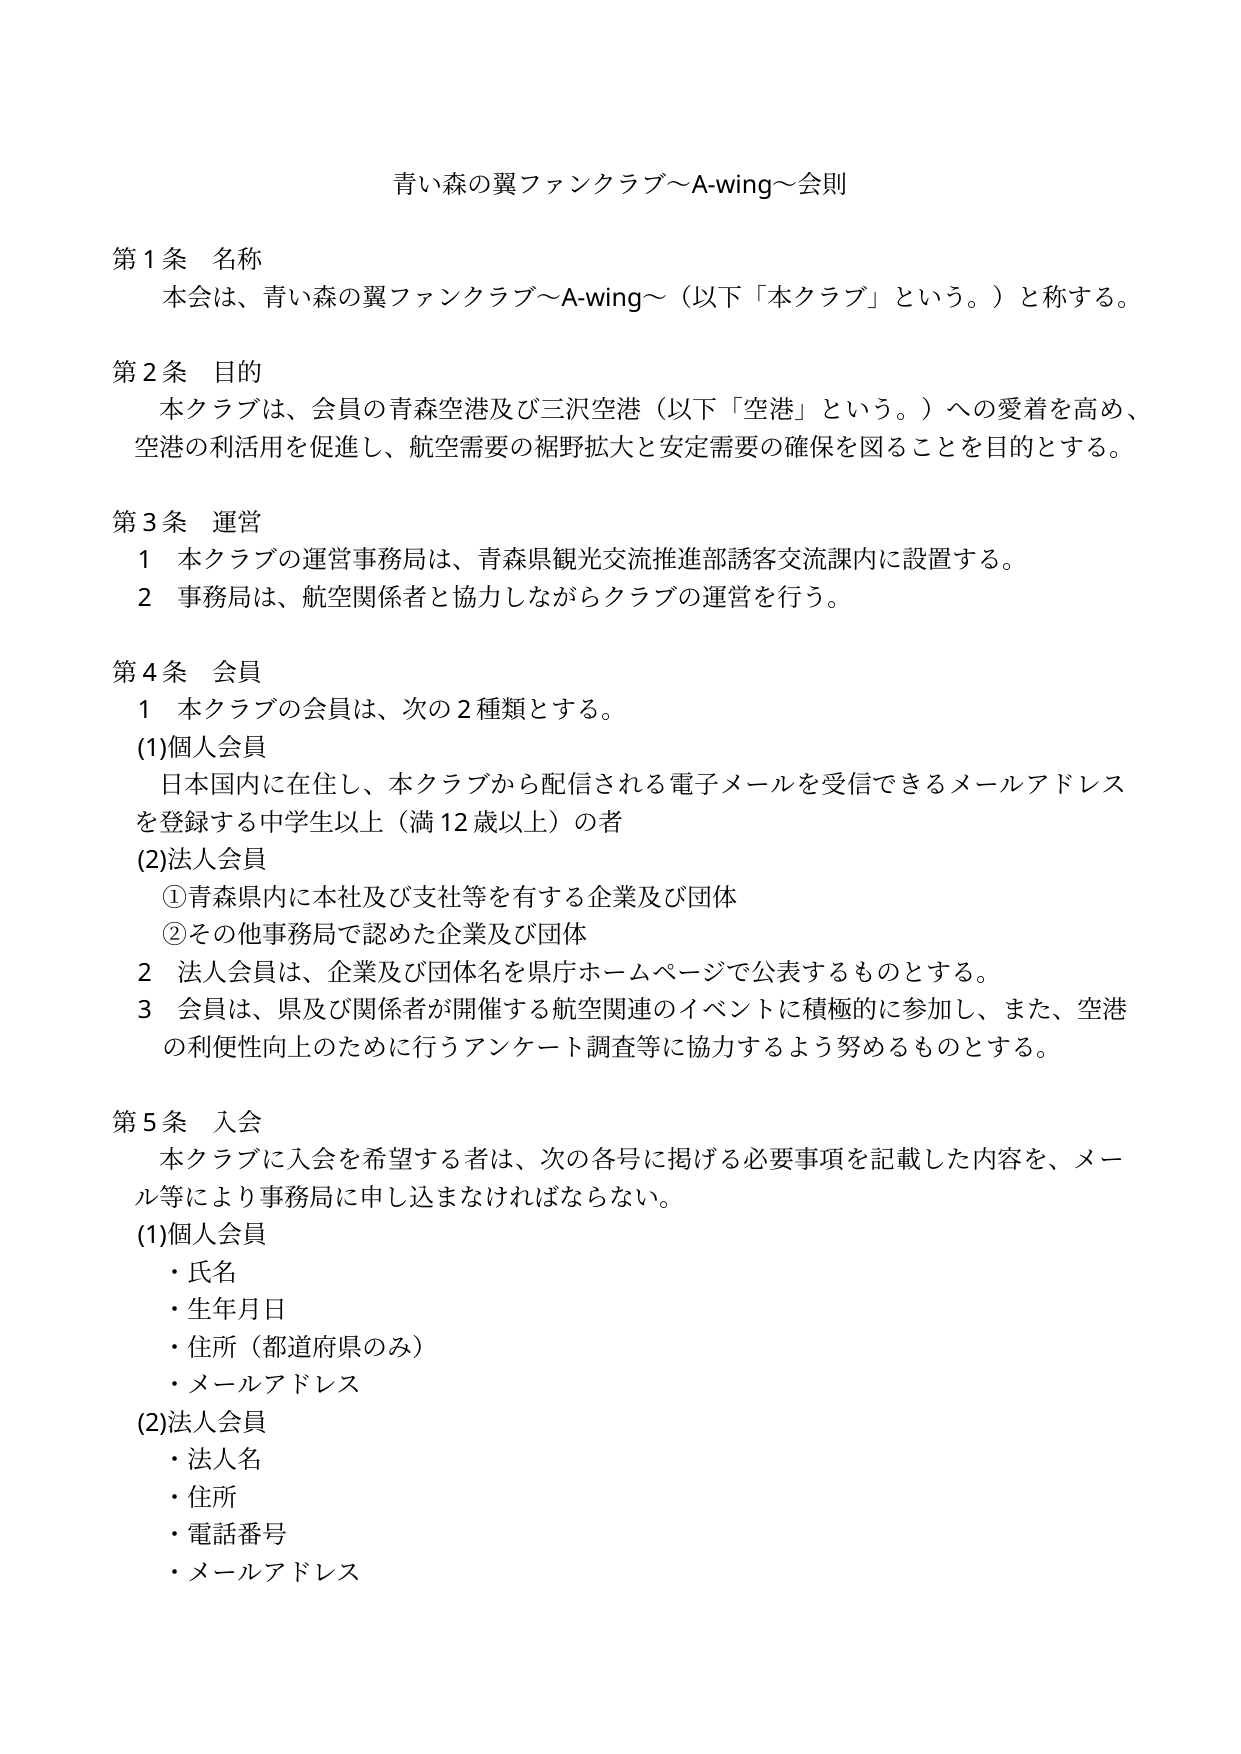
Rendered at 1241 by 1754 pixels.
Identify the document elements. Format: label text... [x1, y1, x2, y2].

text 第1条 名称 [112, 239, 1128, 277]
text ・法人名 [112, 1439, 1128, 1477]
text 本会は、青い森の翼ファンクラブ～A-wing～（以下「本クラブ」という。）と称する。 [112, 277, 1128, 314]
text 1 本クラブの会員は、次の2種類とする。 [112, 689, 1128, 727]
text 日本国内に在住し、本クラブから配信される電子メールを受信できるメールアドレスを登録する中学生以上（満12歳以上）の者 [134, 764, 1128, 839]
text 本クラブに入会を希望する者は、次の各号に掲げる必要事項を記載した内容を、メール等により事務局に申し込まなければならない。 [134, 1139, 1128, 1214]
text (1)個人会員 [112, 727, 1128, 764]
text 1 本クラブの運営事務局は、青森県観光交流推進部誘客交流課内に設置する。 [112, 539, 1128, 577]
text 第3条 運営 [112, 502, 1128, 539]
text ・メールアドレス [112, 1552, 1128, 1589]
text ・氏名 [112, 1252, 1128, 1289]
text ・メールアドレス [112, 1364, 1128, 1402]
text 第4条 会員 [112, 652, 1128, 689]
text 青い森の翼ファンクラブ～A-wing～会則 [112, 164, 1128, 202]
text 3 会員は、県及び関係者が開催する航空関連のイベントに積極的に参加し、また、空港の利便性向上のために行うアンケート調査等に協力するよう努めるものとする。 [112, 989, 1128, 1064]
text ・電話番号 [112, 1514, 1128, 1552]
text (2)法人会員 [112, 839, 1128, 877]
text 本クラブは、会員の青森空港及び三沢空港（以下「空港」という。）への愛着を高め、空港の利活用を促進し、航空需要の裾野拡大と安定需要の確保を図ることを目的とする。 [134, 389, 1128, 464]
text ①青森県内に本社及び支社等を有する企業及び団体 [112, 877, 1128, 914]
text 2 事務局は、航空関係者と協力しながらクラブの運営を行う。 [112, 577, 1128, 614]
text ・住所 [112, 1477, 1128, 1514]
text ②その他事務局で認めた企業及び団体 [112, 914, 1128, 952]
text (2)法人会員 [112, 1402, 1128, 1439]
text ・生年月日 [112, 1289, 1128, 1327]
text 第5条 入会 [112, 1102, 1128, 1139]
text 2 法人会員は、企業及び団体名を県庁ホームページで公表するものとする。 [112, 952, 1128, 989]
text (1)個人会員 [112, 1214, 1128, 1252]
text 第2条 目的 [112, 352, 1128, 389]
text ・住所（都道府県のみ） [112, 1327, 1128, 1364]
